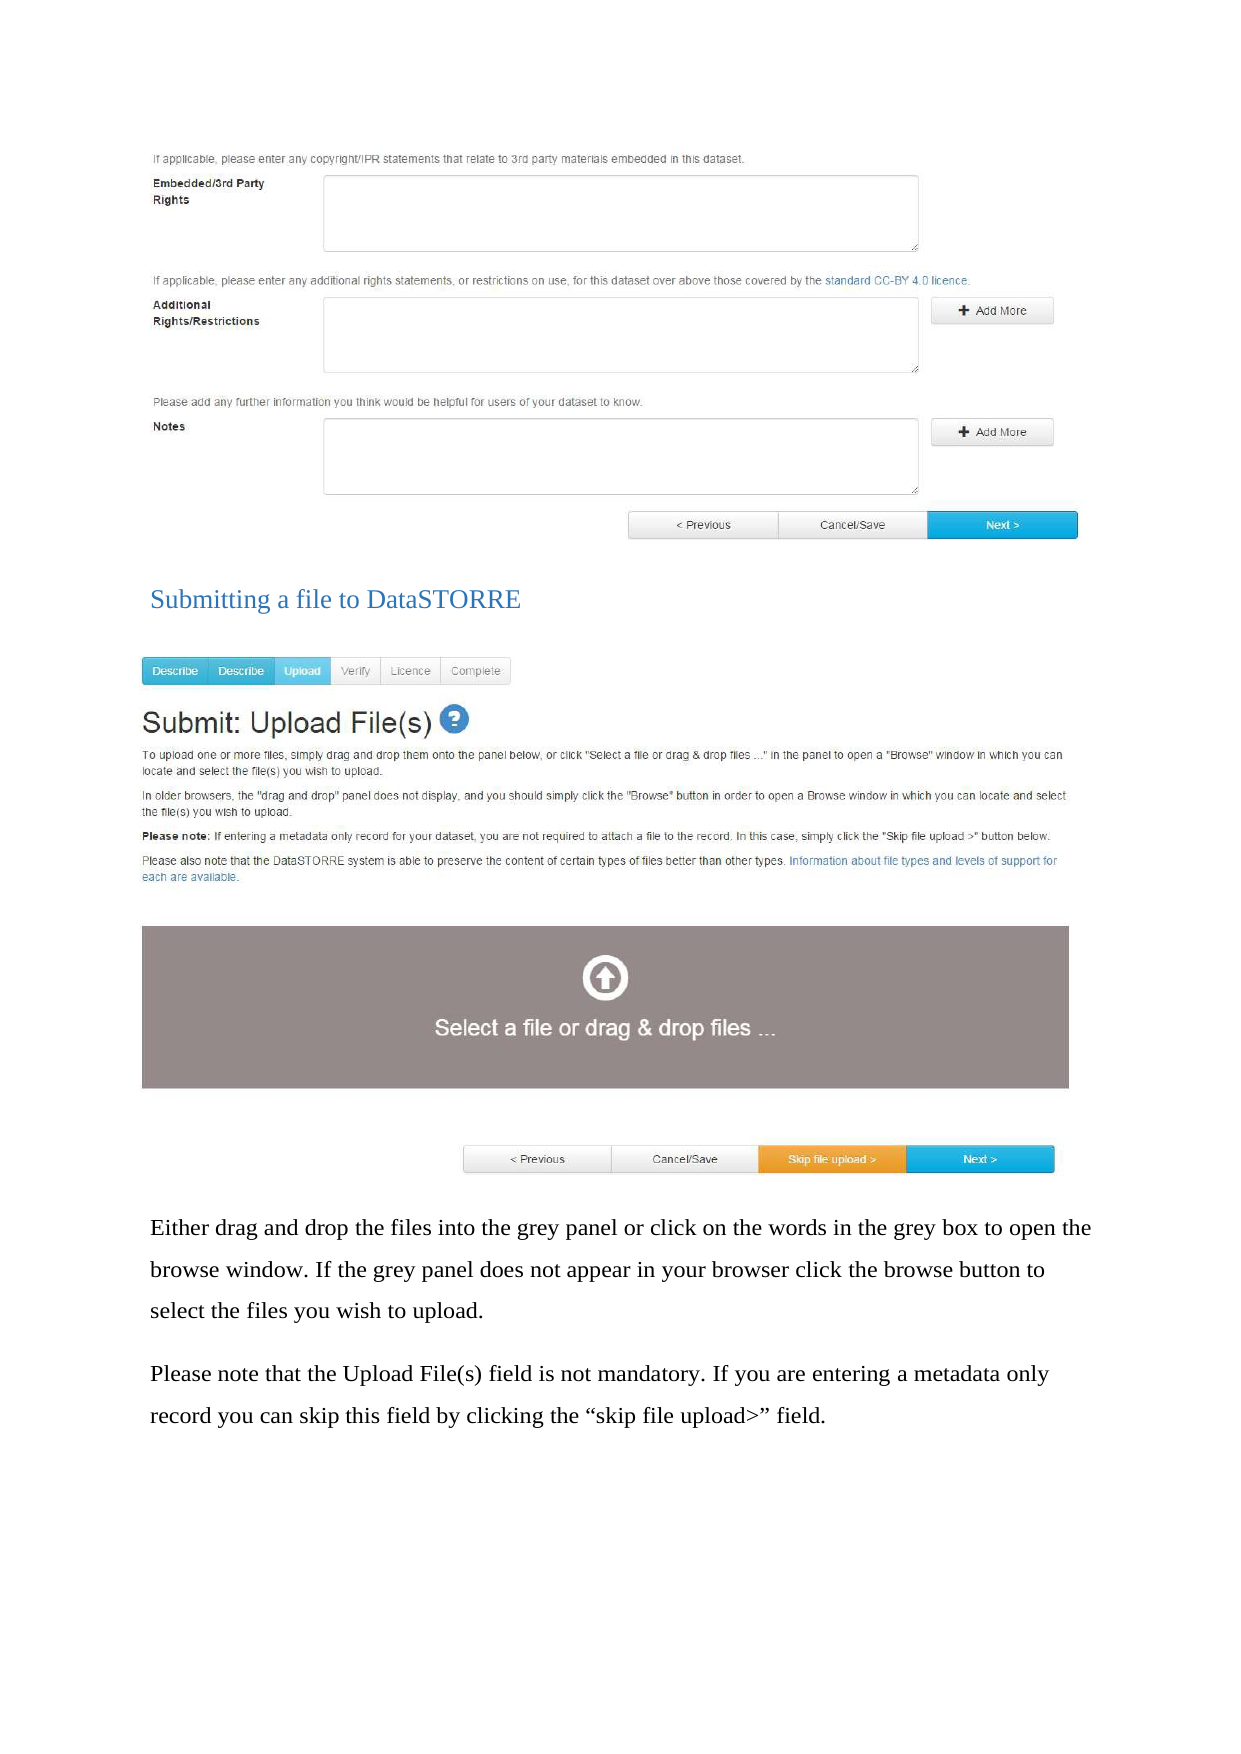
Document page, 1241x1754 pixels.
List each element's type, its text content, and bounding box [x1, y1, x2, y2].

picture [139, 656, 1072, 1176]
text Either drag and drop the files into the grey panel or click on the words in the grey box to open the browse window. If the grey panel does not appear in your browser click the browse button to select the files you wish to upload. [150, 1214, 1094, 1324]
picture [150, 147, 1084, 545]
subtitle Submitting a file to DataSTORRE [150, 583, 1190, 615]
text Please note that the Upload File(s) field is not mandatory. If you are entering a metadata only record you can skip this field by clicking the “skip file upload>” field. [150, 1360, 1094, 1428]
